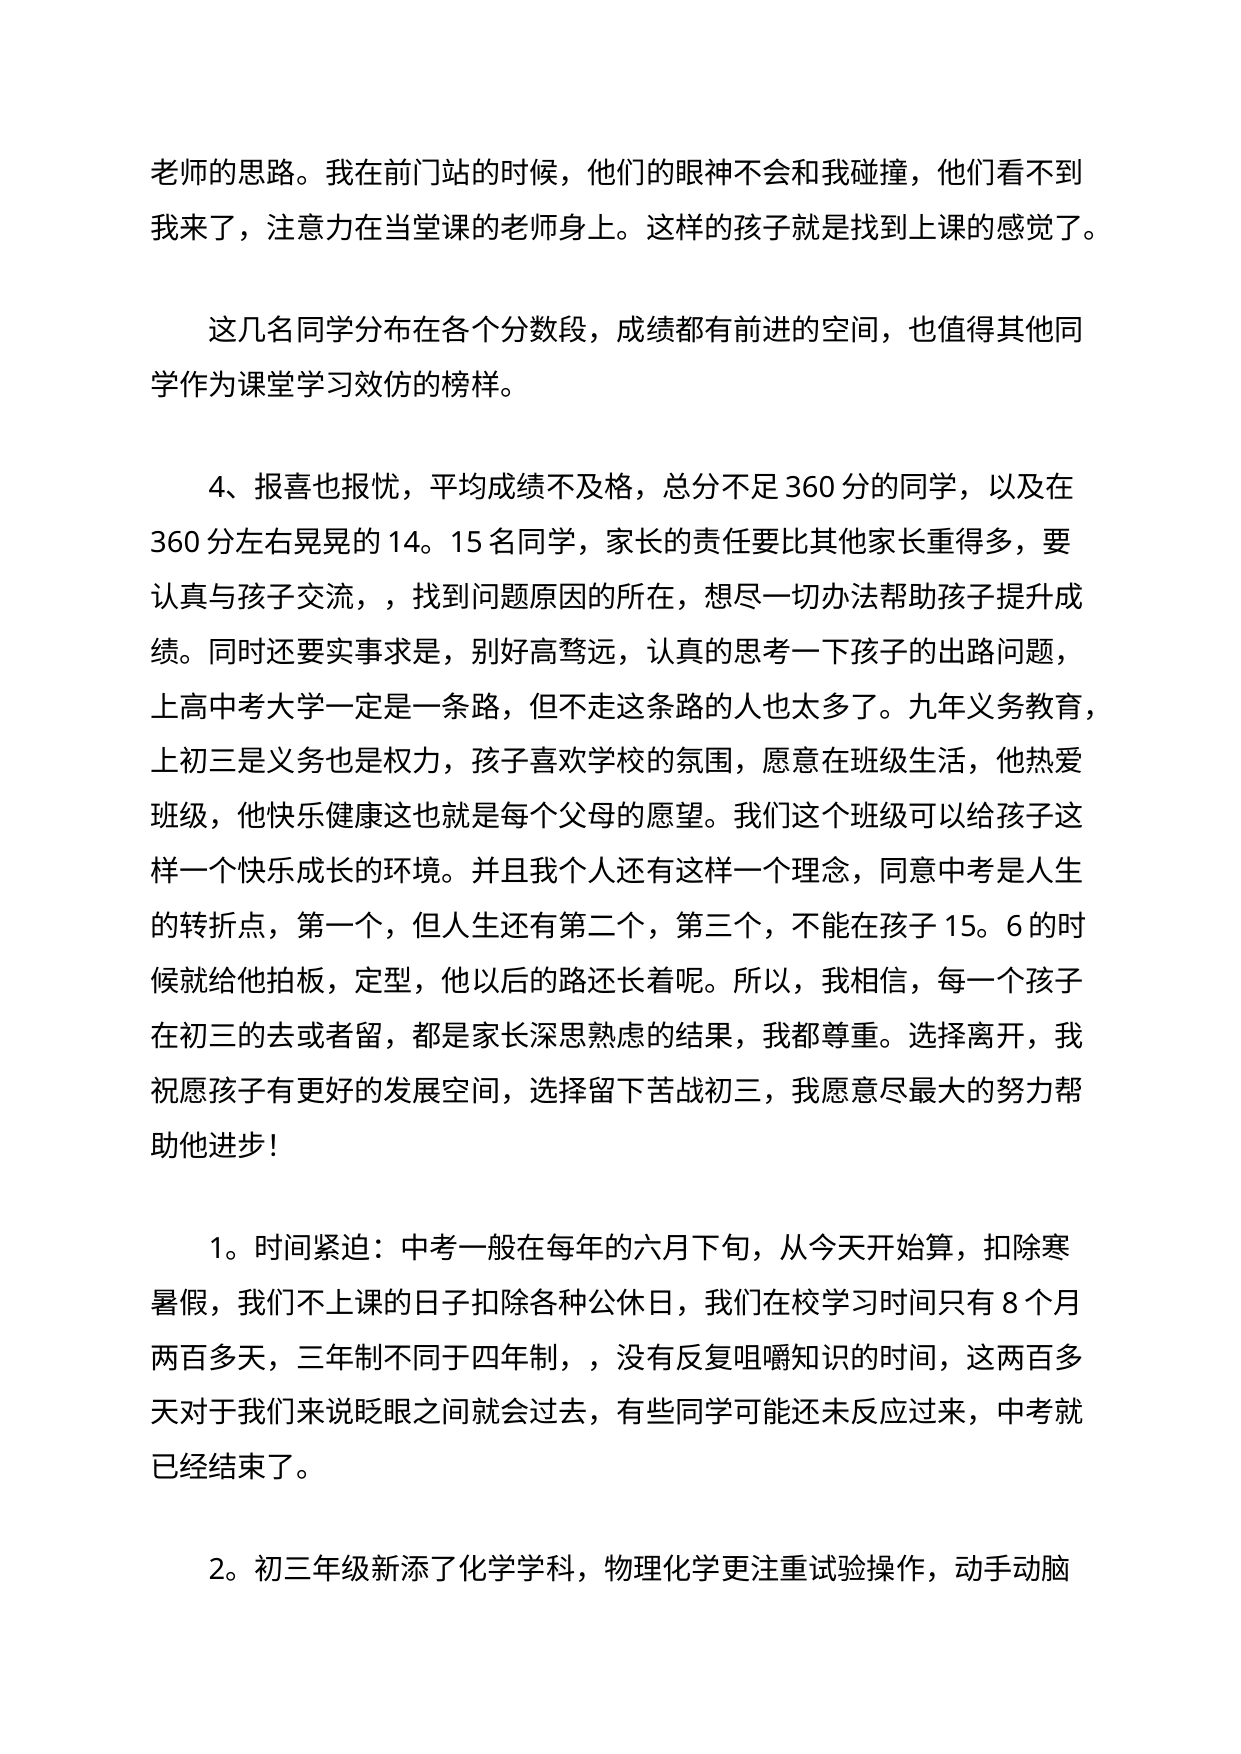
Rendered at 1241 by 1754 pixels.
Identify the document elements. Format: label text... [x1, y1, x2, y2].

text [150, 150, 1090, 247]
text 1。时间紧迫：中考一般在每年的六月下旬，从今天开始算，扣除寒暑假，我们不上课的日子扣除各种公休日，我们在校学习时间只有8个月两百多天，三年制不同于四年制，，没有反复咀嚼知识的时间，这两百多天对于我们来说眨眼之间就会过去，有些同学可能还未反应过来，中考就已经结束了。 [150, 1224, 1090, 1486]
text 4、报喜也报忧，平均成绩不及格，总分不足360分的同学，以及在360分左右晃晃的14。15名同学，家长的责任要比其他家长重得多，要认真与孩子交流，，找到问题原因的所在，想尽一切办法帮助孩子提升成绩。同时还要实事求是，别好高骛远，认真的思考一下孩子的出路问题，上高中考大学一定是一条路，但不走这条路的人也太多了。九年义务教育，上初三是义务也是权力，孩子喜欢学校的氛围，愿意在班级生活，他热爱班级，他快乐健康这也就是每个父母的愿望。我们这个班级可以给孩子这样一个快乐成长的环境。并且我个人还有这样一个理念，同意中考是人生的转折点，第一个，但人生还有第二个，第三个，不能在孩子15。6的时候就给他拍板，定型，他以后的路还长着呢。所以，我相信，每一个孩子在初三的去或者留，都是家长深思熟虑的结果，我都尊重。选择离开，我祝愿孩子有更好的发展空间，选择留下苦战初三，我愿意尽最大的努力帮助他进步！ [150, 463, 1090, 1165]
text 这几名同学分布在各个分数段，成绩都有前进的空间，也值得其他同学作为课堂学习效仿的榜样。 [150, 307, 1090, 404]
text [150, 1546, 1090, 1588]
